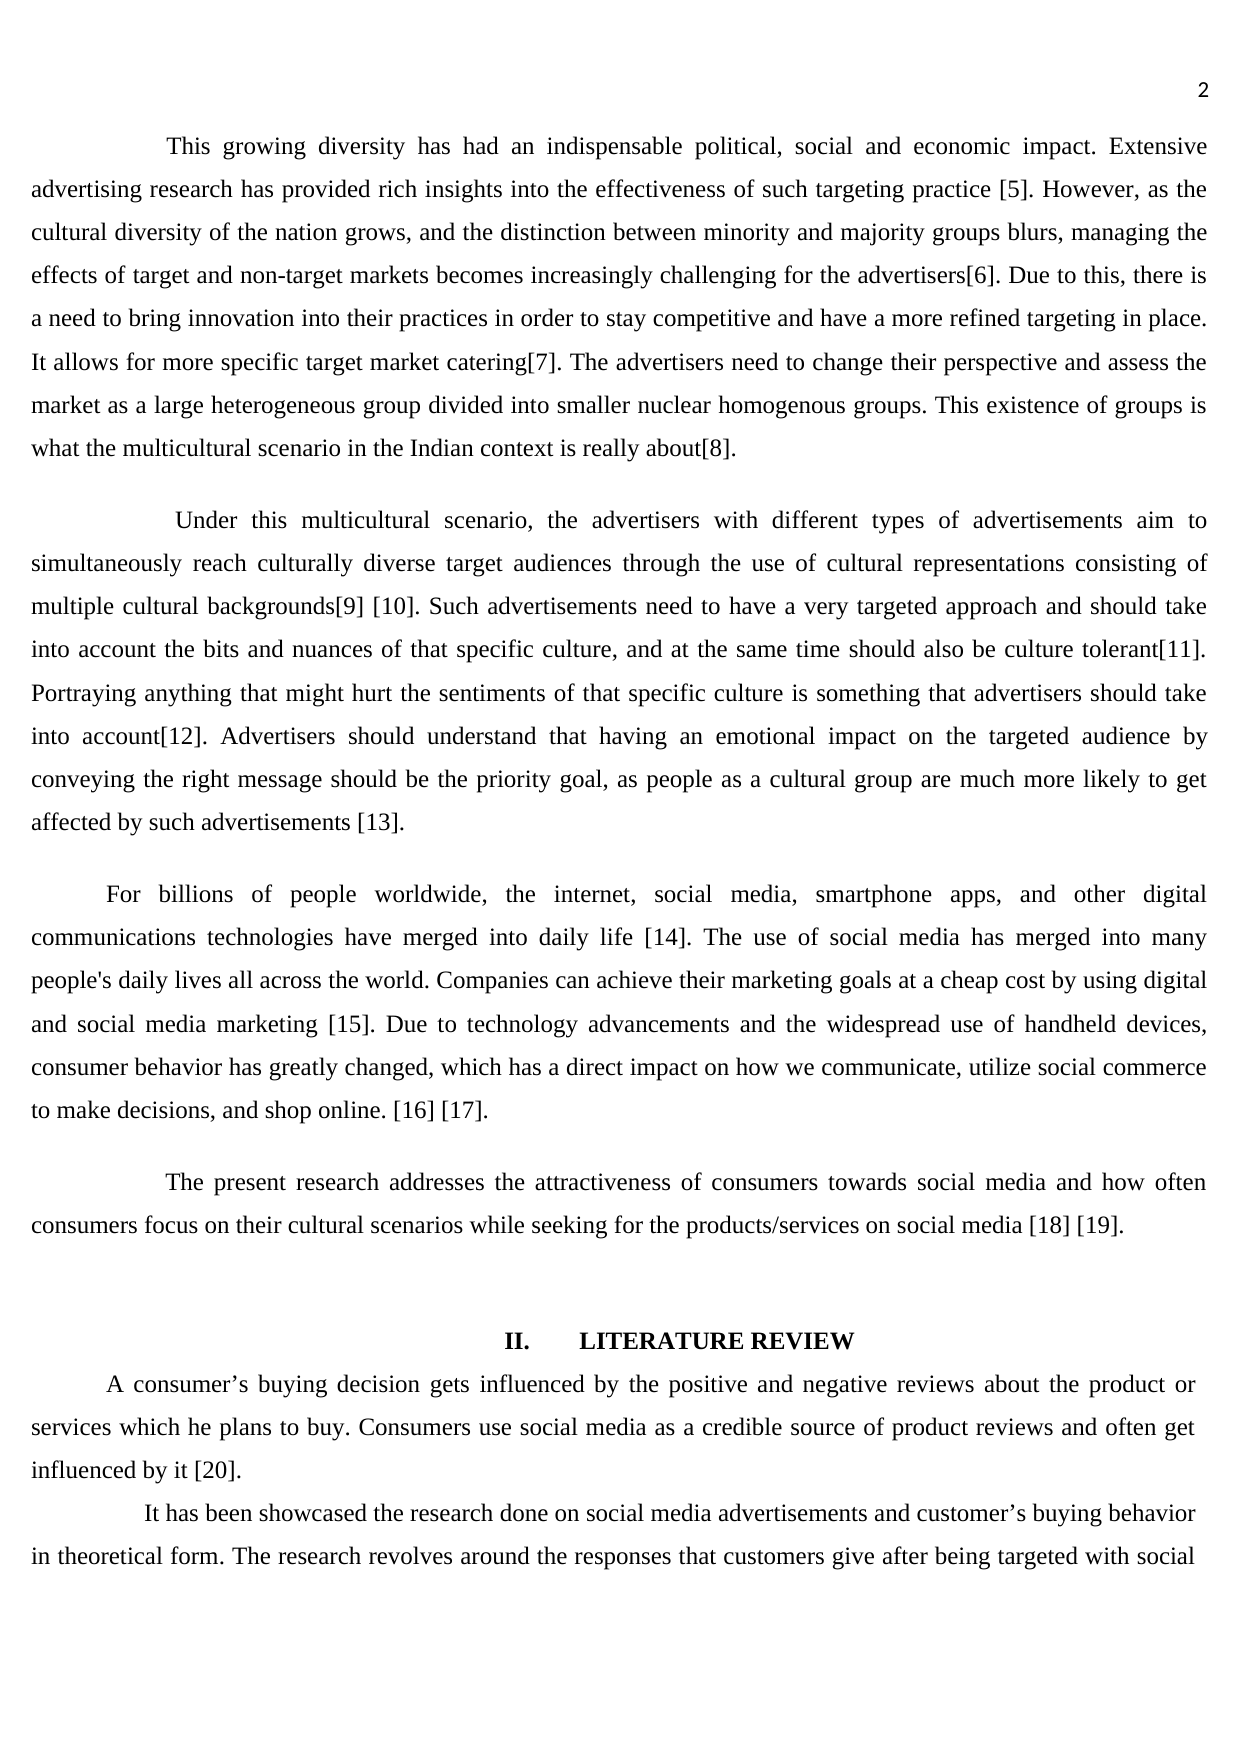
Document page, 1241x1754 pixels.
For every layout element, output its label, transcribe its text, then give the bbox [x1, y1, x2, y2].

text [31, 1498, 1196, 1570]
text Under this multicultural scenario, the advertisers with different types of advertisements aim to simultaneously reach culturally diverse target audiences through the use of cultural representations consisting of multiple cultural backgrounds[9] [10]. Such advertisements need to have a very targeted approach and should take into account the bits and nuances of that specific culture, and at the same time should also be culture tolerant[11]. Portraying anything that might hurt the sentiments of that specific culture is something that advertisers should take into account[12]. Advertisers should understand that having an emotional impact on the targeted audience by conveying the right message should be the priority goal, as people as a cultural group are much more likely to get affected by such advertisements [13]. [31, 505, 1209, 836]
text A consumer’s buying decision gets influenced by the positive and negative reviews about the product or services which he plans to buy. Consumers use social media as a credible source of product reviews and often get influenced by it [20]. [31, 1369, 1196, 1484]
text For billions of people worldwide, the internet, social media, smartphone apps, and other digital communications technologies have merged into daily life [14]. The use of social media has merged into many people's daily lives all across the world. Companies can achieve their marketing goals at a cheap cost by using digital and social media marketing [15]. Due to technology advancements and the widespread use of handheld devices, consumer behavior has greatly changed, which has a direct impact on how we communicate, utilize social commerce to make decisions, and shop online. [16] [17]. [31, 879, 1209, 1124]
text The present research addresses the attractiveness of consumers towards social media and how often consumers focus on their cultural scenarios while seeking for the products/services on social media [18] [19]. [31, 1167, 1209, 1239]
list LITERATURE REVIEW [504, 1326, 1209, 1354]
text This growing diversity has had an indispensable political, social and economic impact. Extensive advertising research has provided rich insights into the effectiveness of such targeting practice [5]. However, as the cultural diversity of the nation grows, and the distinction between minority and majority groups blurs, managing the effects of target and non-target markets becomes increasingly challenging for the advertisers[6]. Due to this, there is a need to bring innovation into their practices in order to stay competitive and have a more refined targeting in place. It allows for more specific target market catering[7]. The advertisers need to change their perspective and assess the market as a large heterogeneous group divided into smaller nuclear homogenous groups. This existence of groups is what the multicultural scenario in the Indian context is really about[8]. [31, 131, 1209, 462]
